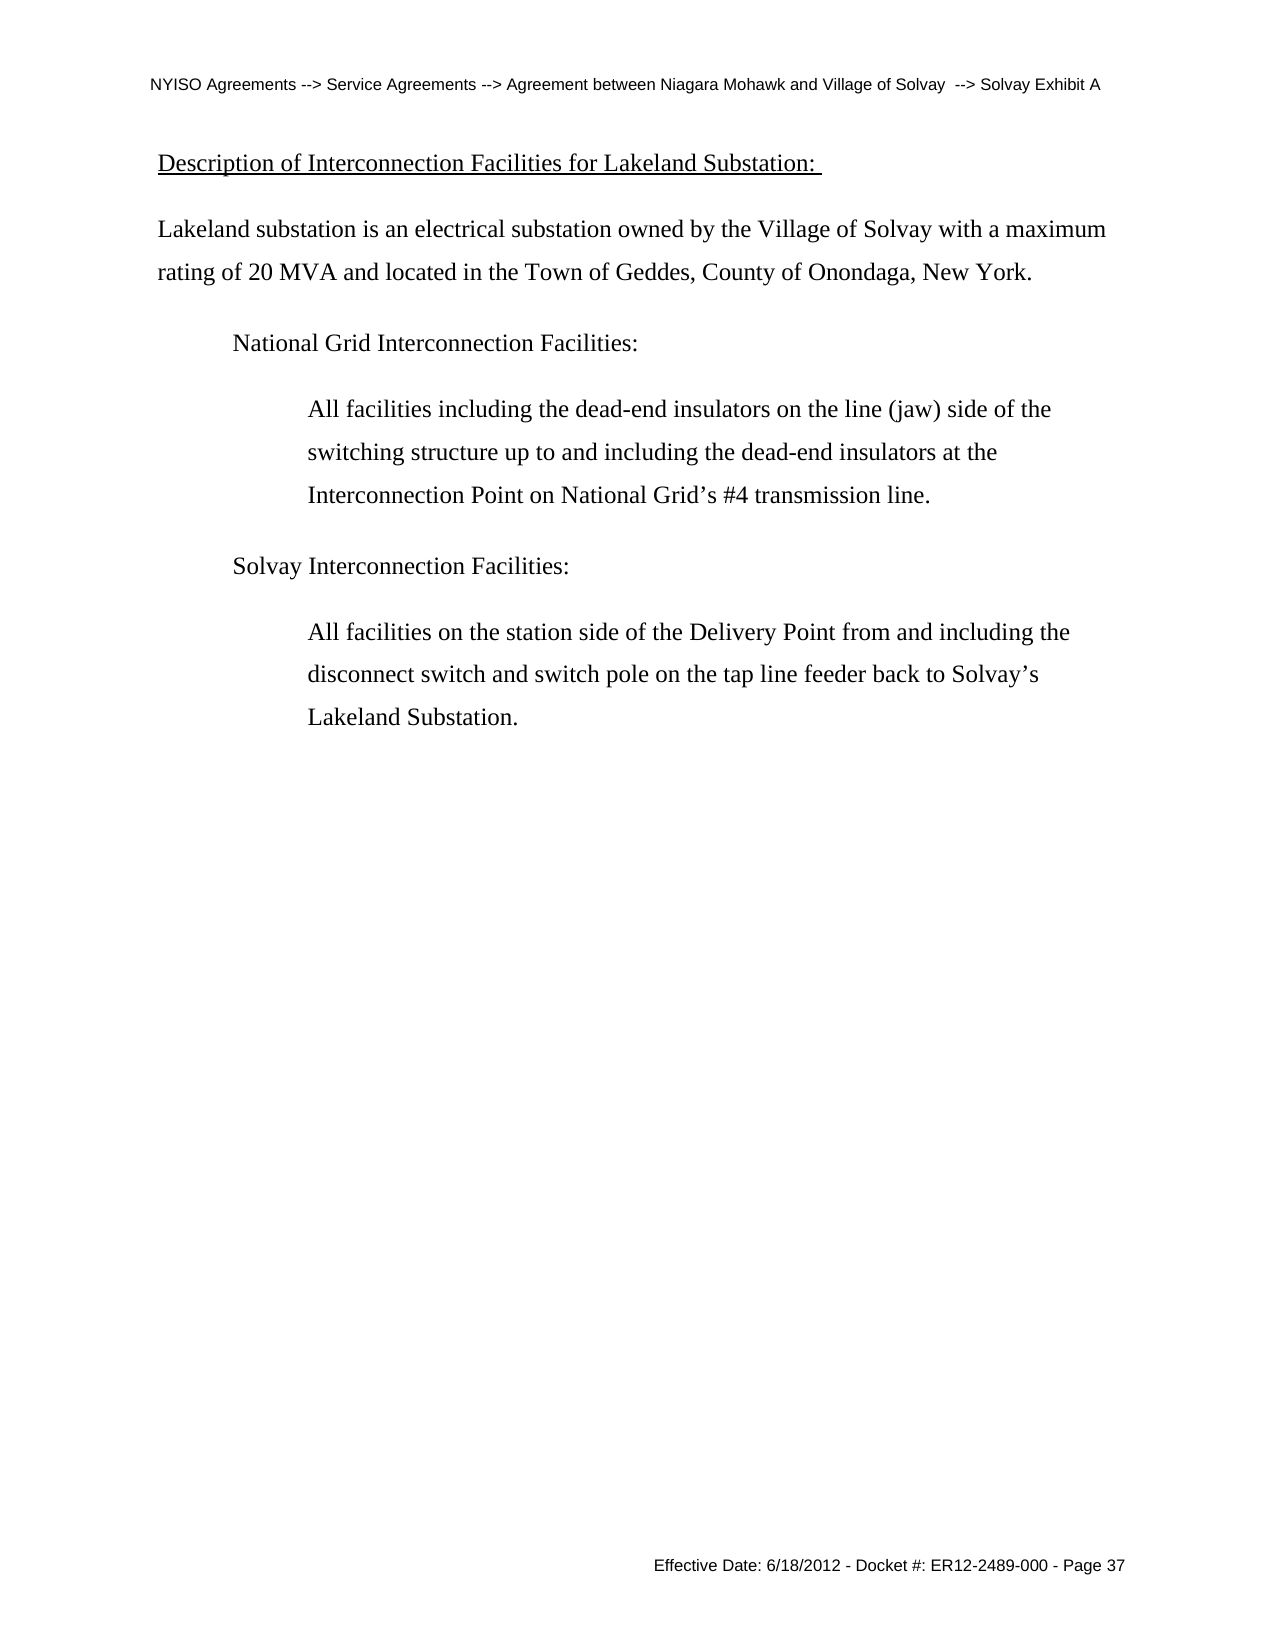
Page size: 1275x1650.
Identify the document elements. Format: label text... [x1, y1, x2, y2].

text National Grid Interconnection Facilities: [232, 329, 1125, 357]
text Description of Interconnection Facilities for Lakeland Substation: [157, 150, 1125, 177]
text Lakeland substation is an electrical substation owned by the Village of Solvay with a maximum rating of 20 MVA and located in the Town of Geddes, County of Onondaga, New York. [157, 203, 1125, 289]
text All facilities on the station side of the Delivery Point from and including the disconnect switch and switch pole on the tap line feeder back to Solvay’s Lakeland Substation. [307, 606, 1072, 734]
text Solvay Interconnection Facilities: [232, 551, 1125, 580]
text All facilities including the dead-end insulators on the line (jaw) side of the switching structure up to and including the dead-end insulators at the Interconnection Point on National Grid’s #4 transmission line. [307, 383, 1125, 512]
